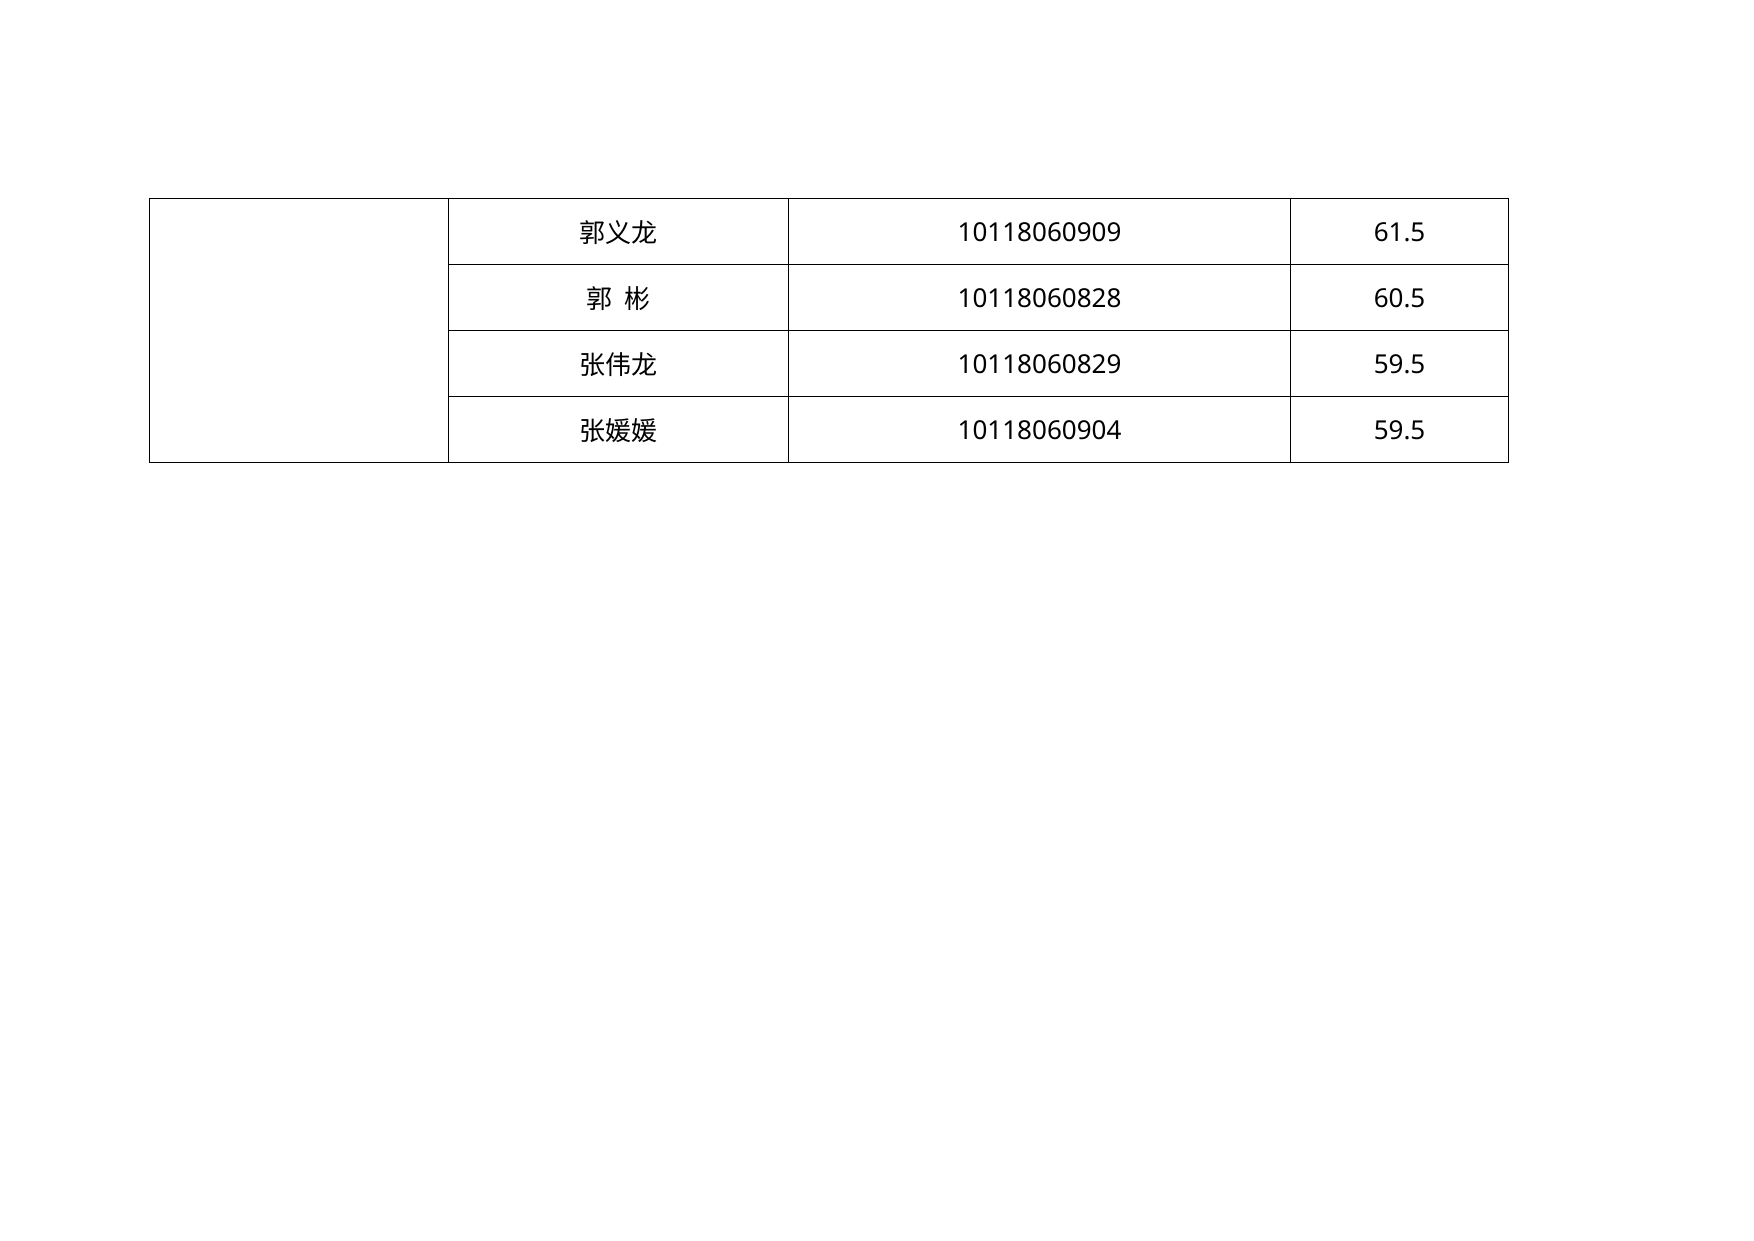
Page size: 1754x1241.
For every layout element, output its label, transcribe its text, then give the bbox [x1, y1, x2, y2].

table_cell 59.5 [1291, 331, 1508, 396]
table_cell 张伟龙 [449, 331, 788, 396]
table_cell 10118060829 [789, 331, 1290, 396]
table_cell 郭义龙 [449, 199, 788, 264]
table_cell 10118060904 [789, 397, 1290, 462]
table_cell 61.5 [1291, 199, 1508, 264]
table_cell 60.5 [1291, 265, 1508, 330]
table_cell 郭 彬 [449, 265, 788, 330]
table_cell 10118060909 [789, 199, 1290, 264]
table_cell 张媛媛 [449, 397, 788, 462]
table_cell 59.5 [1291, 397, 1508, 462]
table_cell 10118060828 [789, 265, 1290, 330]
